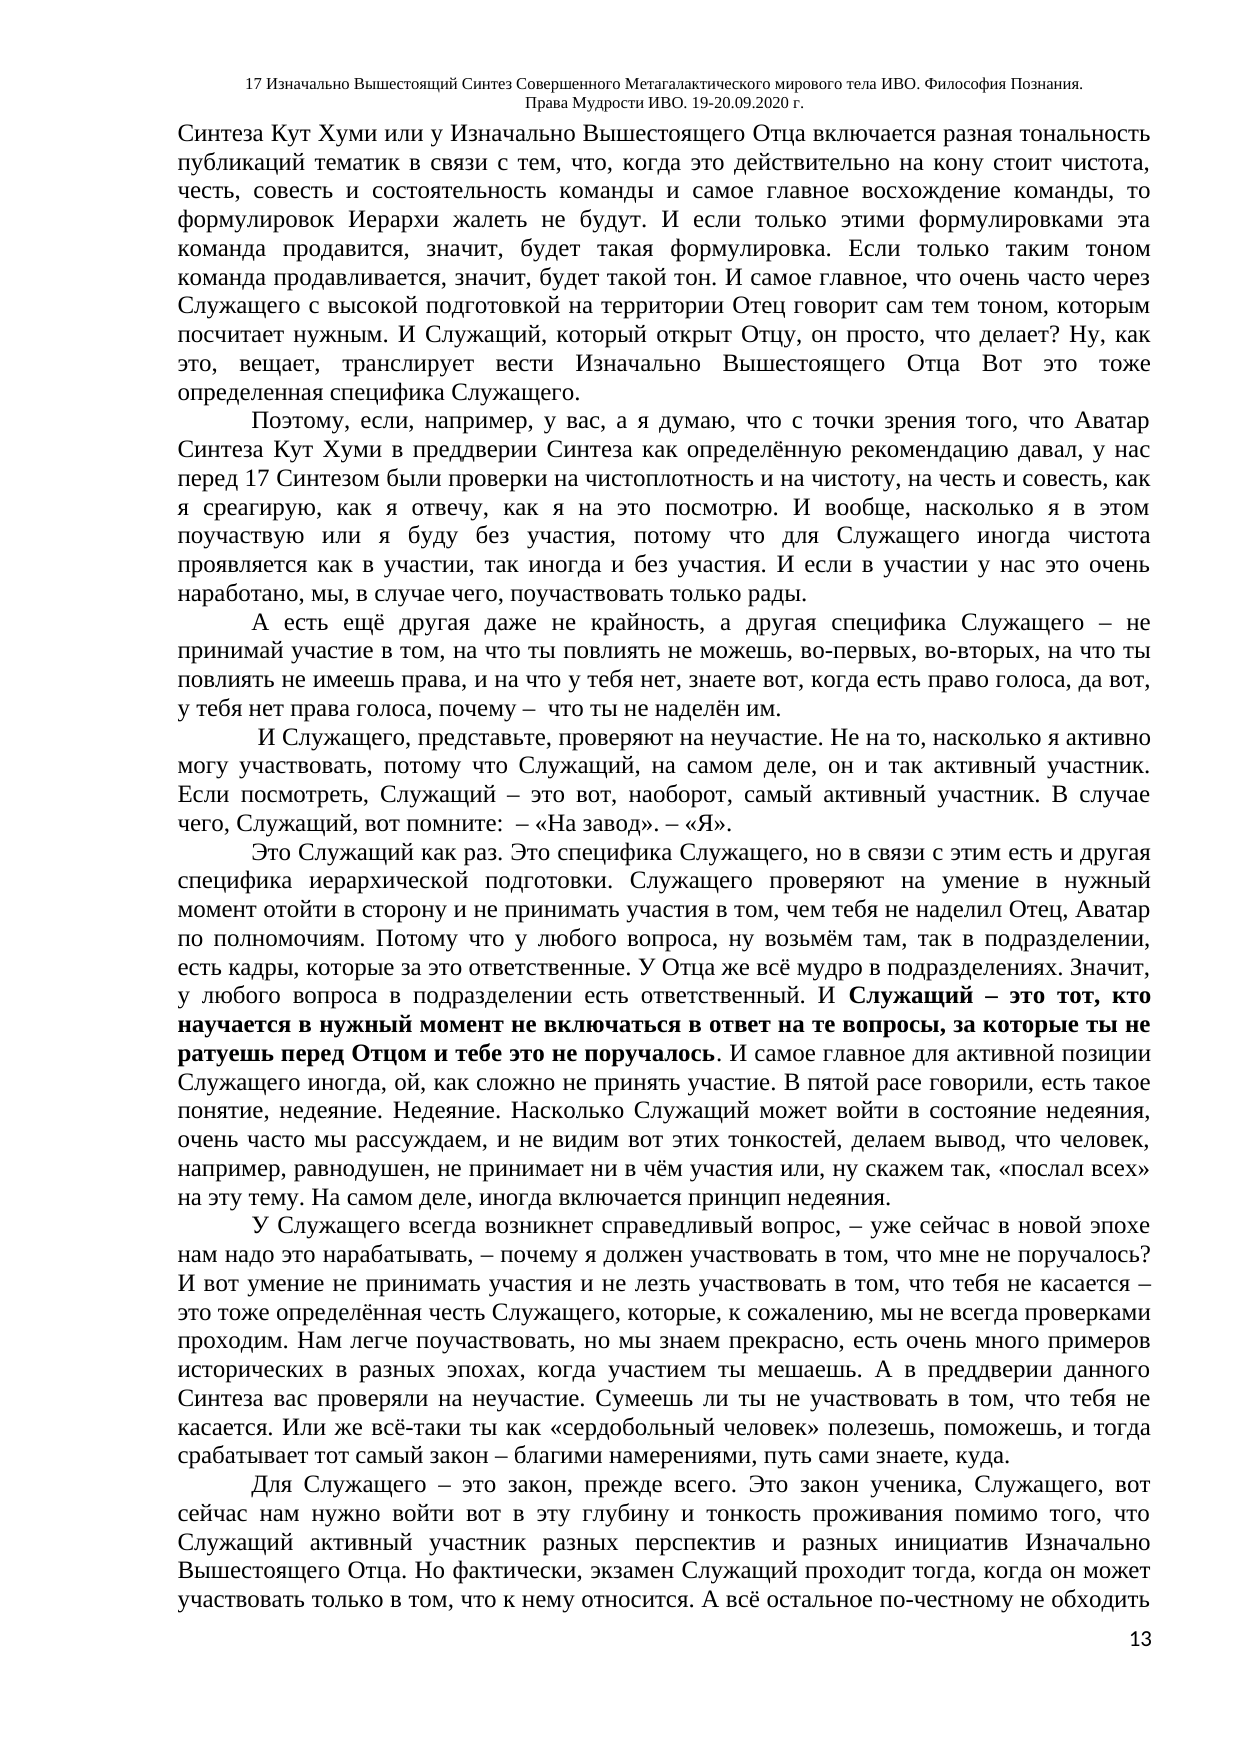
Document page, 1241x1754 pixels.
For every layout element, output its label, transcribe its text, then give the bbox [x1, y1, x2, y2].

text У Служащего всегда возникнет справедливый вопрос, – уже сейчас в новой эпохе нам надо это нарабатывать, – почему я должен участвовать в том, что мне не поручалось? И вот умение не принимать участия и не лезть участвовать в том, что тебя не касается – это тоже определённая честь Служащего, которые, к сожалению, мы не всегда проверками проходим. Нам легче поучаствовать, но мы знаем прекрасно, есть очень много примеров исторических в разных эпохах, когда участием ты мешаешь. А в преддверии данного Синтеза вас проверяли на неучастие. Сумеешь ли ты не участвовать в том, что тебя не касается. Или же всё-таки ты как «сердобольный человек» полезешь, поможешь, и тогда срабатывает тот самый закон – благими намерениями, путь сами знаете, куда. [177, 1211, 1152, 1469]
text И Служащего, представьте, проверяют на неучастие. Не на то, насколько я активно могу участвовать, потому что Служащий, на самом деле, он и так активный участник. Если посмотреть, Служащий – это вот, наоборот, самый активный участник. В случае чего, Служащий, вот помните: – «На завод». – «Я». [177, 722, 1152, 837]
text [177, 1469, 1152, 1613]
text Поэтому, если, например, у вас, а я думаю, что с точки зрения того, что Аватар Синтеза Кут Хуми в преддверии Синтеза как определённую рекомендацию давал, у нас перед 17 Синтезом были проверки на чистоплотность и на чистоту, на честь и совесть, как я среагирую, как я отвечу, как я на это посмотрю. И вообще, насколько я в этом поучаствую или я буду без участия, потому что для Служащего иногда чистота проявляется как в участии, так иногда и без участия. И если в участии у нас это очень наработано, мы, в случае чего, поучаствовать только рады. [177, 406, 1152, 607]
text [177, 118, 1152, 406]
text А есть ещё другая даже не крайность, а другая специфика Служащего – не принимай участие в том, на что ты повлиять не можешь, во-первых, во-вторых, на что ты повлиять не имеешь права, и на что у тебя нет, знаете вот, когда есть право голоса, да вот, у тебя нет права голоса, почему – что ты не наделён им. [177, 607, 1152, 722]
text Это Служащий как раз. Это специфика Служащего, но в связи с этим есть и другая специфика иерархической подготовки. Служащего проверяют на умение в нужный момент отойти в сторону и не принимать участия в том, чем тебя не наделил Отец, Аватар по полномочиям. Потому что у любого вопроса, ну возьмём там, так в подразделении, есть кадры, которые за это ответственные. У Отца же всё мудро в подразделениях. Значит, у любого вопроса в подразделении есть ответственный. И Служащий – это тот, кто научается в нужный момент не включаться в ответ на те вопросы, за которые ты не ратуешь перед Отцом и тебе это не поручалось. И самое главное для активной позиции Служащего иногда, ой, как сложно не принять участие. В пятой расе говорили, есть такое понятие, недеяние. Недеяние. Насколько Служащий может войти в состояние недеяния, очень часто мы рассуждаем, и не видим вот этих тонкостей, делаем вывод, что человек, например, равнодушен, не принимает ни в чём участия или, ну скажем так, «послал всех» на эту тему. На самом деле, иногда включается принцип недеяния. [177, 837, 1152, 1211]
